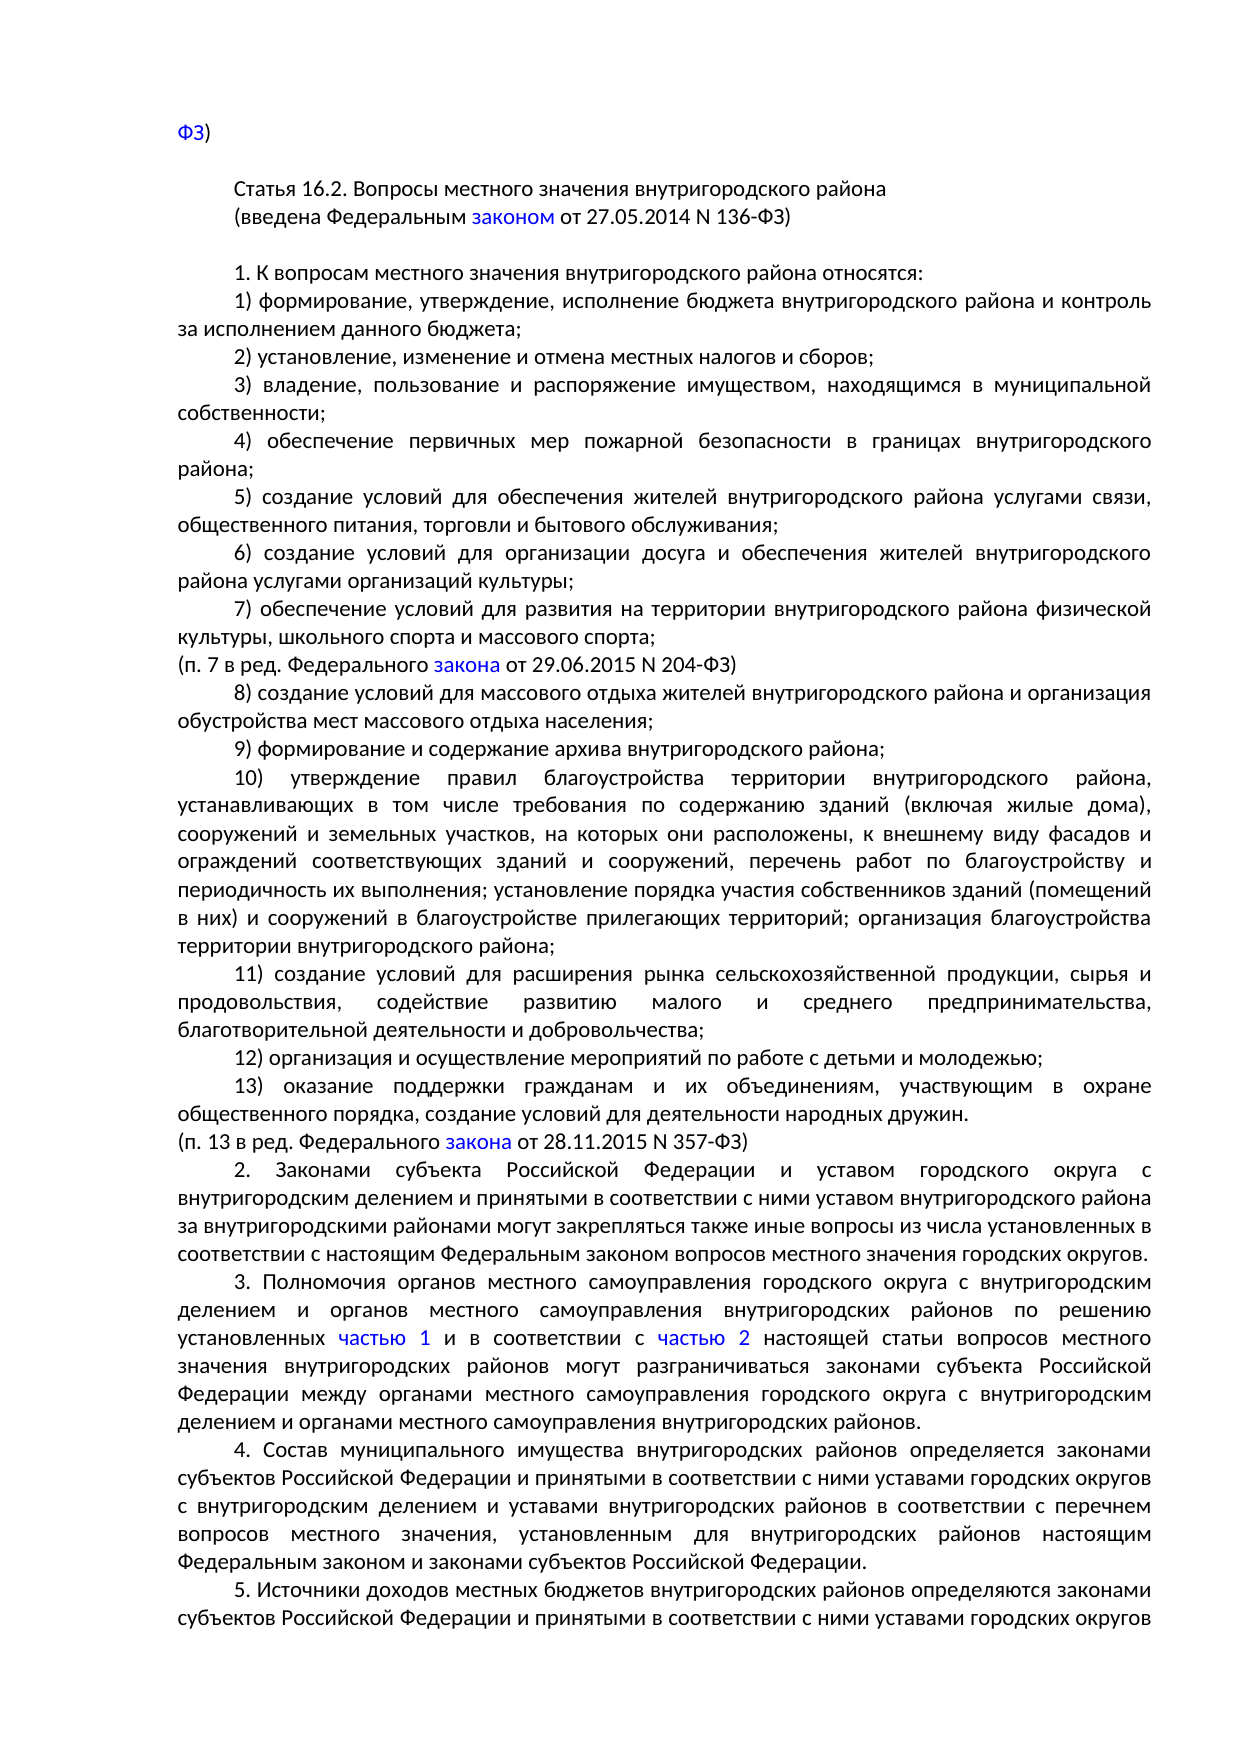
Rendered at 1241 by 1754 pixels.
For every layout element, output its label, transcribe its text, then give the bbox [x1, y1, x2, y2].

text 3) владение, пользование и распоряжение имуществом, находящимся в муниципальной собственности; [177, 370, 1152, 426]
text Статья 16.2. Вопросы местного значения внутригородского района [177, 174, 1152, 202]
text 8) создание условий для массового отдыха жителей внутригородского района и организация обустройства мест массового отдыха населения; [177, 678, 1152, 734]
text 7) обеспечение условий для развития на территории внутригородского района физической культуры, школьного спорта и массового спорта; [177, 594, 1152, 651]
text 12) организация и осуществление мероприятий по работе с детьми и молодежью; [177, 1043, 1152, 1071]
text 11) создание условий для расширения рынка сельскохозяйственной продукции, сырья и продовольствия, содействие развитию малого и среднего предпринимательства, благотворительной деятельности и добровольчества; [177, 959, 1152, 1043]
text 3. Полномочия органов местного самоуправления городского округа с внутригородским делением и органов местного самоуправления внутригородских районов по решению установленных частью 1 и в соответствии с частью 2 настоящей статьи вопросов местного значения внутригородских районов могут разграничиваться законами субъекта Российской Федерации между органами местного самоуправления городского округа с внутригородским делением и органами местного самоуправления внутригородских районов. [177, 1267, 1152, 1435]
text (введена Федеральным законом от 27.05.2014 N 136-ФЗ) [177, 202, 1152, 230]
text (п. 13 в ред. Федерального закона от 28.11.2015 N 357-ФЗ) [177, 1127, 1152, 1155]
text 1) формирование, утверждение, исполнение бюджета внутригородского района и контроль за исполнением данного бюджета; [177, 286, 1152, 342]
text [177, 118, 1152, 146]
text 13) оказание поддержки гражданам и их объединениям, участвующим в охране общественного порядка, создание условий для деятельности народных дружин. [177, 1071, 1152, 1127]
text 9) формирование и содержание архива внутригородского района; [177, 734, 1152, 763]
text 1. К вопросам местного значения внутригородского района относятся: [177, 258, 1152, 286]
text 4) обеспечение первичных мер пожарной безопасности в границах внутригородского района; [177, 426, 1152, 482]
text 6) создание условий для организации досуга и обеспечения жителей внутригородского района услугами организаций культуры; [177, 538, 1152, 594]
text (п. 7 в ред. Федерального закона от 29.06.2015 N 204-ФЗ) [177, 651, 1152, 678]
text 5) создание условий для обеспечения жителей внутригородского района услугами связи, общественного питания, торговли и бытового обслуживания; [177, 482, 1152, 538]
text 2. Законами субъекта Российской Федерации и уставом городского округа с внутригородским делением и принятыми в соответствии с ними уставом внутригородского района за внутригородскими районами могут закрепляться также иные вопросы из числа установленных в соответствии с настоящим Федеральным законом вопросов местного значения городских округов. [177, 1155, 1152, 1267]
text 10) утверждение правил благоустройства территории внутригородского района, устанавливающих в том числе требования по содержанию зданий (включая жилые дома), сооружений и земельных участков, на которых они расположены, к внешнему виду фасадов и ограждений соответствующих зданий и сооружений, перечень работ по благоустройству и периодичность их выполнения; установление порядка участия собственников зданий (помещений в них) и сооружений в благоустройстве прилегающих территорий; организация благоустройства территории внутригородского района; [177, 763, 1152, 959]
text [177, 1575, 1152, 1631]
text 4. Состав муниципального имущества внутригородских районов определяется законами субъектов Российской Федерации и принятыми в соответствии с ними уставами городских округов с внутригородским делением и уставами внутригородских районов в соответствии с перечнем вопросов местного значения, установленным для внутригородских районов настоящим Федеральным законом и законами субъектов Российской Федерации. [177, 1435, 1152, 1575]
text 2) установление, изменение и отмена местных налогов и сборов; [177, 342, 1152, 370]
